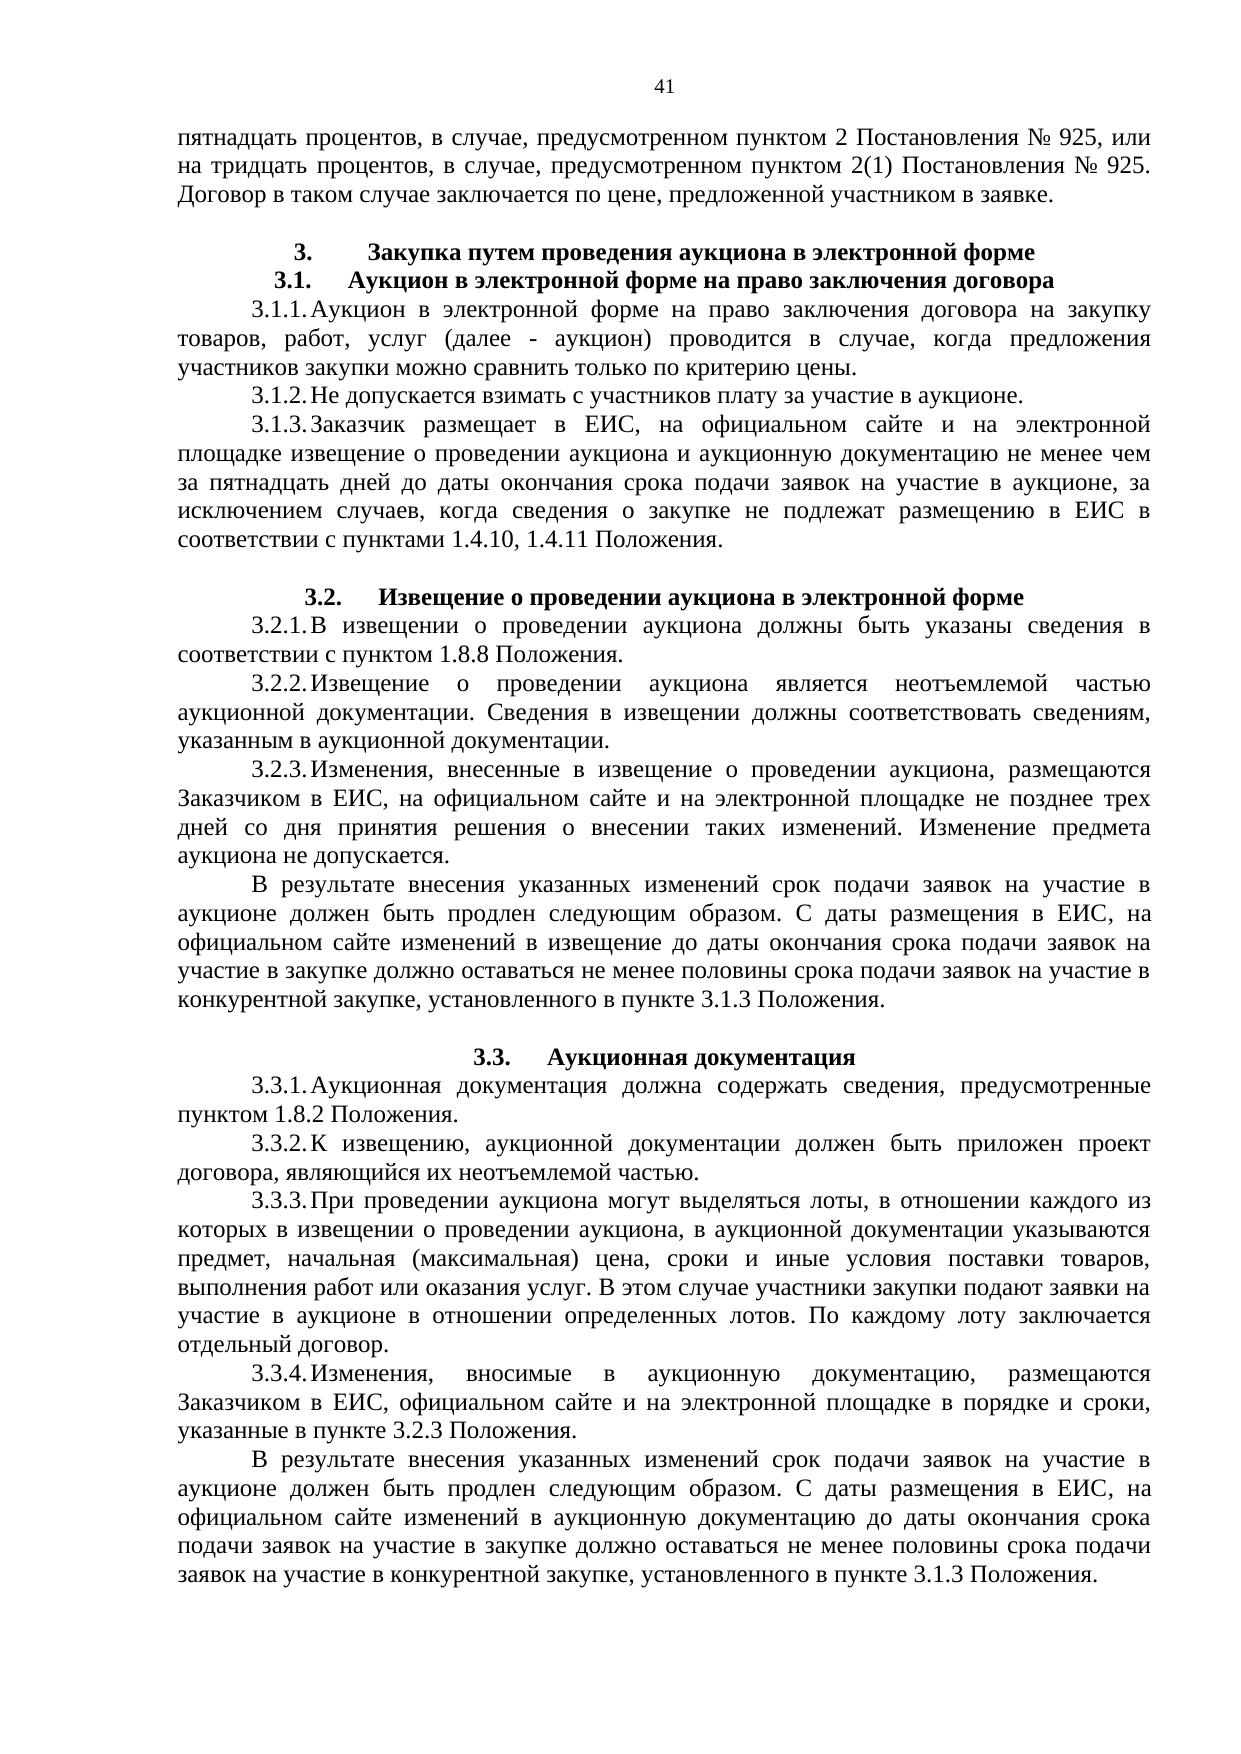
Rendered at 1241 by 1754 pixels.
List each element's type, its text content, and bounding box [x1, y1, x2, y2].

list Заказчик размещает в ЕИС, на официальном сайте и на электронной площадке извещение о проведении аукциона и аукционную документацию не менее чем за пятнадцать дней до даты окончания срока подачи заявок на участие в аукционе, за исключением случаев, когда сведения о закупке не подлежат размещению в ЕИС в соответствии с пунктами 1.4.10, 1.4.11 Положения. [177, 409, 1152, 553]
text В результате внесения указанных изменений срок подачи заявок на участие в аукционе должен быть продлен следующим образом. С даты размещения в ЕИС, на официальном сайте изменений в аукционную документацию до даты окончания срока подачи заявок на участие в закупке должно оставаться не менее половины срока подачи заявок на участие в конкурентной закупке, установленного в пункте 3.1.3 Положения. [177, 1444, 1152, 1588]
list Извещение о проведении аукциона является неотъемлемой частью аукционной документации. Сведения в извещении должны соответствовать сведениям, указанным в аукционной документации. [177, 668, 1152, 754]
list Изменения, внесенные в извещение о проведении аукциона, размещаются Заказчиком в ЕИС, на официальном сайте и на электронной площадке не позднее трех дней со дня принятия решения о внесении таких изменений. Изменение предмета аукциона не допускается. [177, 754, 1152, 869]
subtitle Аукцион в электронной форме на право заключения договора [177, 266, 1152, 294]
list При проведении аукциона могут выделяться лоты, в отношении каждого из которых в извещении о проведении аукциона, в аукционной документации указываются предмет, начальная (максимальная) цена, сроки и иные условия поставки товаров, выполнения работ или оказания услуг. В этом случае участники закупки подают заявки на участие в аукционе в отношении определенных лотов. По каждому лоту заключается отдельный договор. [177, 1186, 1152, 1358]
text В результате внесения указанных изменений срок подачи заявок на участие в аукционе должен быть продлен следующим образом. С даты размещения в ЕИС, на официальном сайте изменений в извещение до даты окончания срока подачи заявок на участие в закупке должно оставаться не менее половины срока подачи заявок на участие в конкурентной закупке, установленного в пункте 3.1.3 Положения. [177, 869, 1152, 1013]
list В извещении о проведении аукциона должны быть указаны сведения в соответствии с пунктом 1.8.8 Положения. [177, 611, 1152, 668]
list Аукцион в электронной форме на право заключения договора на закупку товаров, работ, услуг (далее - аукцион) проводится в случае, когда предложения участников закупки можно сравнить только по критерию цены. [177, 294, 1152, 381]
subtitle Извещение о проведении аукциона в электронной форме [177, 582, 1152, 611]
list К извещению, аукционной документации должен быть приложен проект договора, являющийся их неотъемлемой частью. [177, 1128, 1152, 1186]
list Не допускается взимать с участников плату за участие в аукционе. [177, 381, 1152, 409]
subtitle Закупка путем проведения аукциона в электронной форме [177, 237, 1152, 266]
list Аукционная документация должна содержать сведения, предусмотренные пунктом 1.8.2 Положения. [177, 1071, 1152, 1128]
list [177, 122, 1152, 208]
subtitle Аукционная документация [177, 1042, 1152, 1071]
list Изменения, вносимые в аукционную документацию, размещаются Заказчиком в ЕИС, официальном сайте и на электронной площадке в порядке и сроки, указанные в пункте 3.2.3 Положения. [177, 1358, 1152, 1444]
